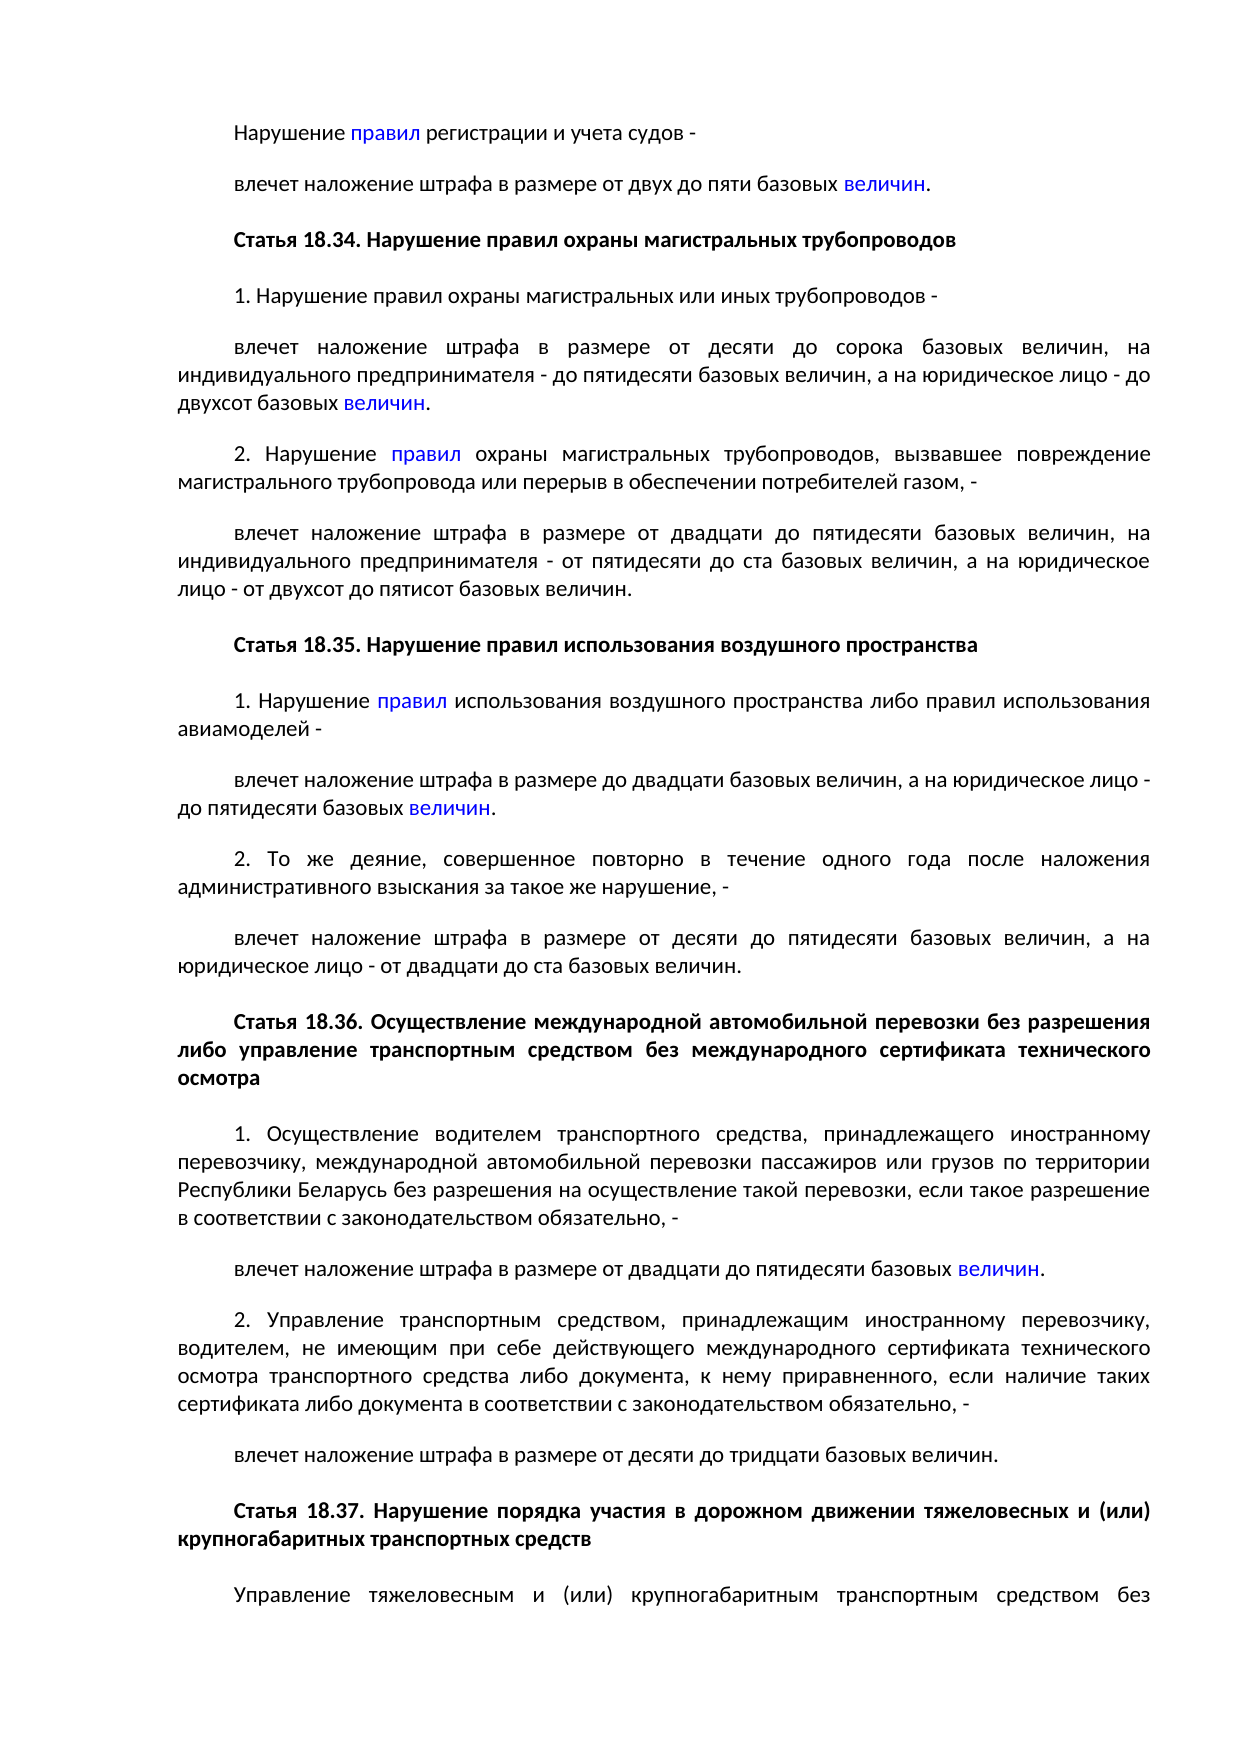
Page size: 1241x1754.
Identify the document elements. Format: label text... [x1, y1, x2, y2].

text влечет наложение штрафа в размере от десяти до сорока базовых величин, на индивидуального предпринимателя - до пятидесяти базовых величин, а на юридическое лицо - до двухсот базовых величин. [177, 332, 1152, 416]
text влечет наложение штрафа в размере от двадцати до пятидесяти базовых величин. [177, 1254, 1152, 1282]
text Статья 18.37. Нарушение порядка участия в дорожном движении тяжеловесных и (или) крупногабаритных транспортных средств [177, 1496, 1152, 1552]
text 2. То же деяние, совершенное повторно в течение одного года после наложения административного взыскания за такое же нарушение, - [177, 844, 1152, 900]
text влечет наложение штрафа в размере до двадцати базовых величин, а на юридическое лицо - до пятидесяти базовых величин. [177, 765, 1152, 821]
text 2. Нарушение правил охраны магистральных трубопроводов, вызвавшее повреждение магистрального трубопровода или перерыв в обеспечении потребителей газом, - [177, 439, 1152, 495]
text Статья 18.35. Нарушение правил использования воздушного пространства [177, 630, 1152, 658]
text Статья 18.34. Нарушение правил охраны магистральных трубопроводов [177, 225, 1152, 253]
text Статья 18.36. Осуществление международной автомобильной перевозки без разрешения либо управление транспортным средством без международного сертификата технического осмотра [177, 1007, 1152, 1091]
text влечет наложение штрафа в размере от двадцати до пятидесяти базовых величин, на индивидуального предпринимателя - от пятидесяти до ста базовых величин, а на юридическое лицо - от двухсот до пятисот базовых величин. [177, 518, 1152, 602]
text влечет наложение штрафа в размере от десяти до тридцати базовых величин. [177, 1440, 1152, 1468]
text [177, 1580, 1152, 1608]
text Нарушение правил регистрации и учета судов - [177, 118, 1152, 146]
text влечет наложение штрафа в размере от двух до пяти базовых величин. [177, 169, 1152, 197]
text 1. Нарушение правил охраны магистральных или иных трубопроводов - [177, 281, 1152, 309]
text 1. Осуществление водителем транспортного средства, принадлежащего иностранному перевозчику, международной автомобильной перевозки пассажиров или грузов по территории Республики Беларусь без разрешения на осуществление такой перевозки, если такое разрешение в соответствии с законодательством обязательно, - [177, 1119, 1152, 1231]
text 1. Нарушение правил использования воздушного пространства либо правил использования авиамоделей - [177, 686, 1152, 742]
text 2. Управление транспортным средством, принадлежащим иностранному перевозчику, водителем, не имеющим при себе действующего международного сертификата технического осмотра транспортного средства либо документа, к нему приравненного, если наличие таких сертификата либо документа в соответствии с законодательством обязательно, - [177, 1305, 1152, 1417]
text влечет наложение штрафа в размере от десяти до пятидесяти базовых величин, а на юридическое лицо - от двадцати до ста базовых величин. [177, 923, 1152, 979]
